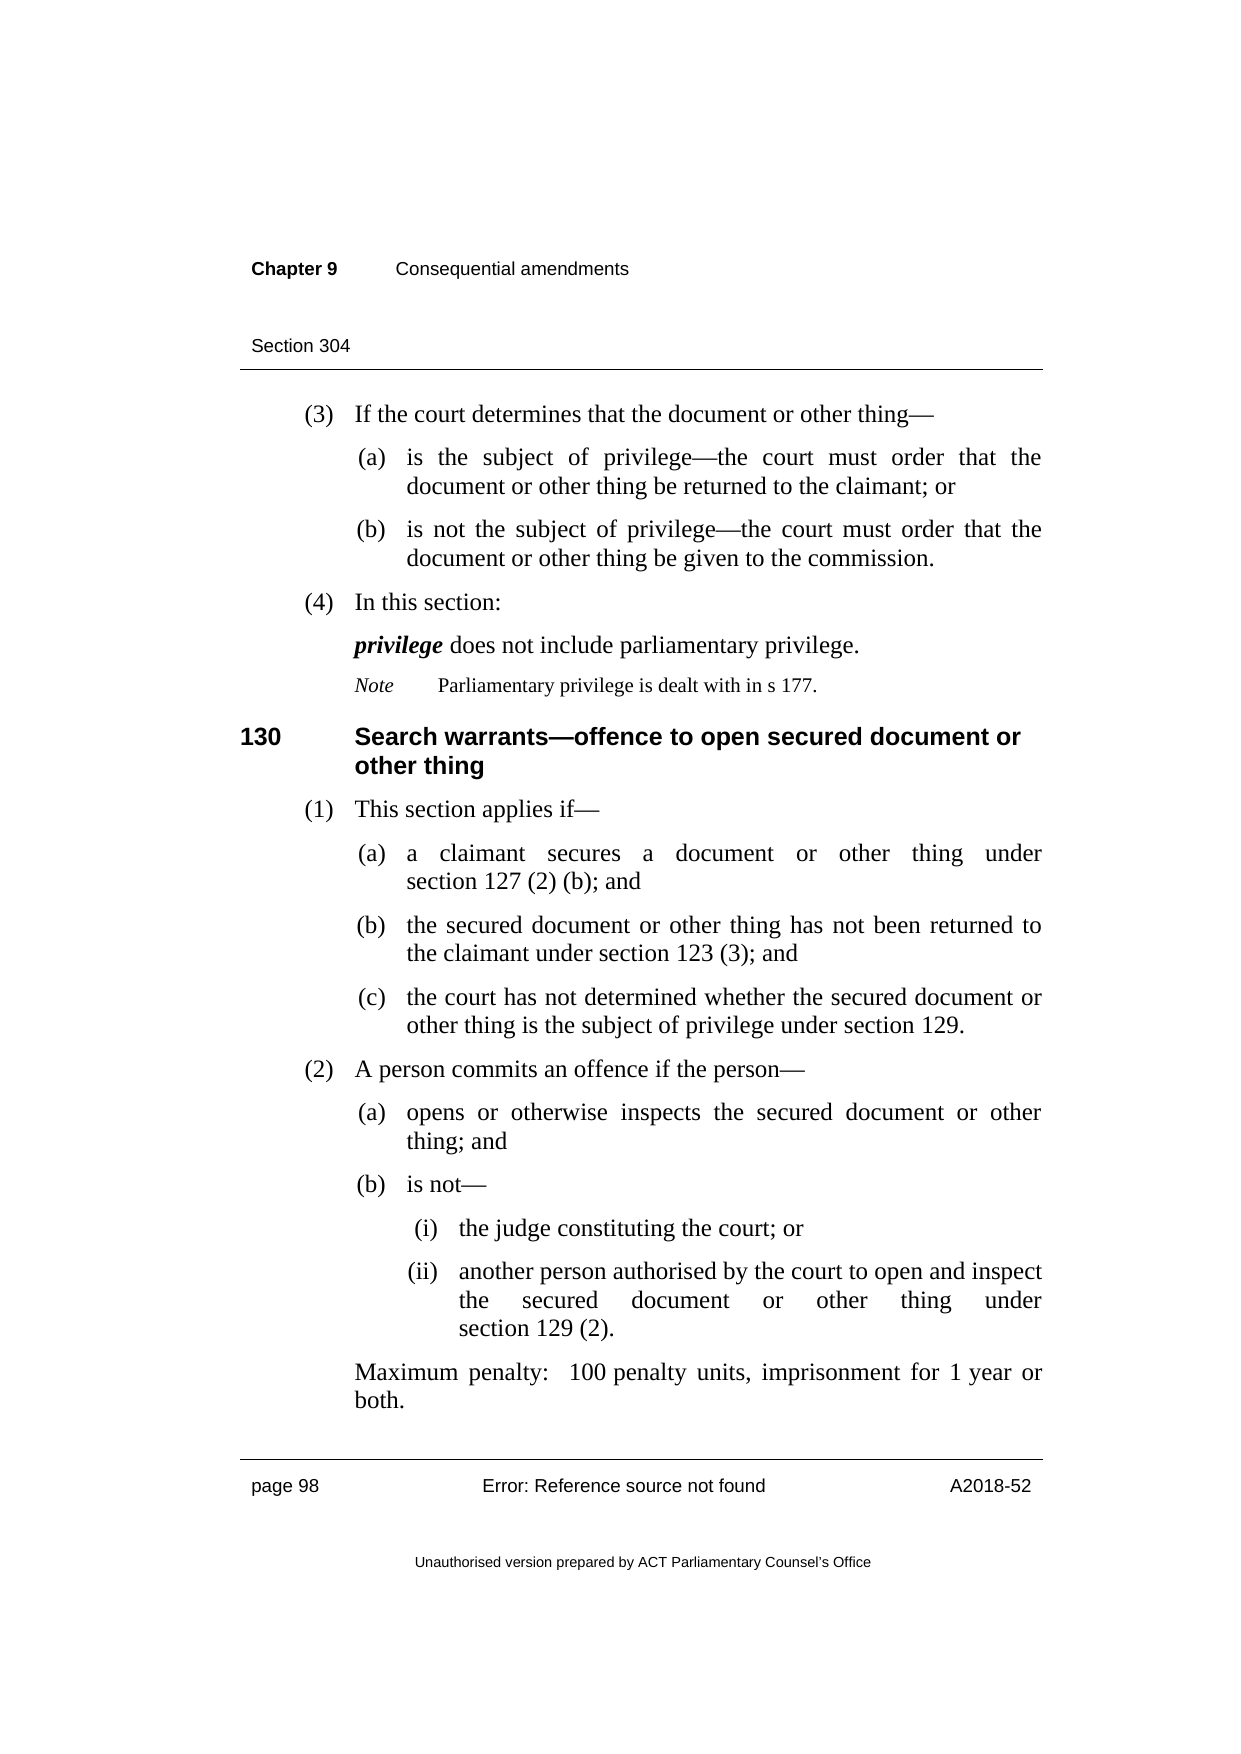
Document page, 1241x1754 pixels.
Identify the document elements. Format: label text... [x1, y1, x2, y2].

text privilege does not include parliamentary privilege. [354, 630, 1042, 659]
text (a) opens or otherwise inspects the secured document or other thing; and [240, 1097, 1042, 1155]
text (a) a claimant secures a document or other thing under section 127 (2) (b); and [240, 838, 1042, 895]
text (b) is not the subject of privilege—the court must order that the document or other thing be given to the commission. [240, 514, 1042, 572]
text Note Parliamentary privilege is dealt with in s 177. [354, 673, 1042, 697]
text (ii) another person authorised by the court to open and inspect the secured document or other thing under section 129 (2). [240, 1256, 1042, 1342]
text 130 Search warrants—offence to open secured document or other thing [240, 722, 1042, 780]
text (i) the judge constituting the court; or [240, 1213, 1042, 1241]
text (1) This section applies if— [240, 794, 1042, 823]
text (a) is the subject of privilege—the court must order that the document or other thing be returned to the claimant; or [240, 442, 1042, 500]
text (4) In this section: [240, 587, 1042, 615]
text (3) If the court determines that the document or other thing— [240, 399, 1042, 428]
text (b) the secured document or other thing has not been returned to the claimant under section 123 (3); and [240, 910, 1042, 967]
text (c) the court has not determined whether the secured document or other thing is the subject of privilege under section 129. [240, 982, 1042, 1039]
text Maximum penalty: 100 penalty units, imprisonment for 1 year or both. [354, 1357, 1042, 1414]
text (b) is not— [240, 1169, 1042, 1198]
text (2) A person commits an offence if the person— [240, 1054, 1042, 1083]
